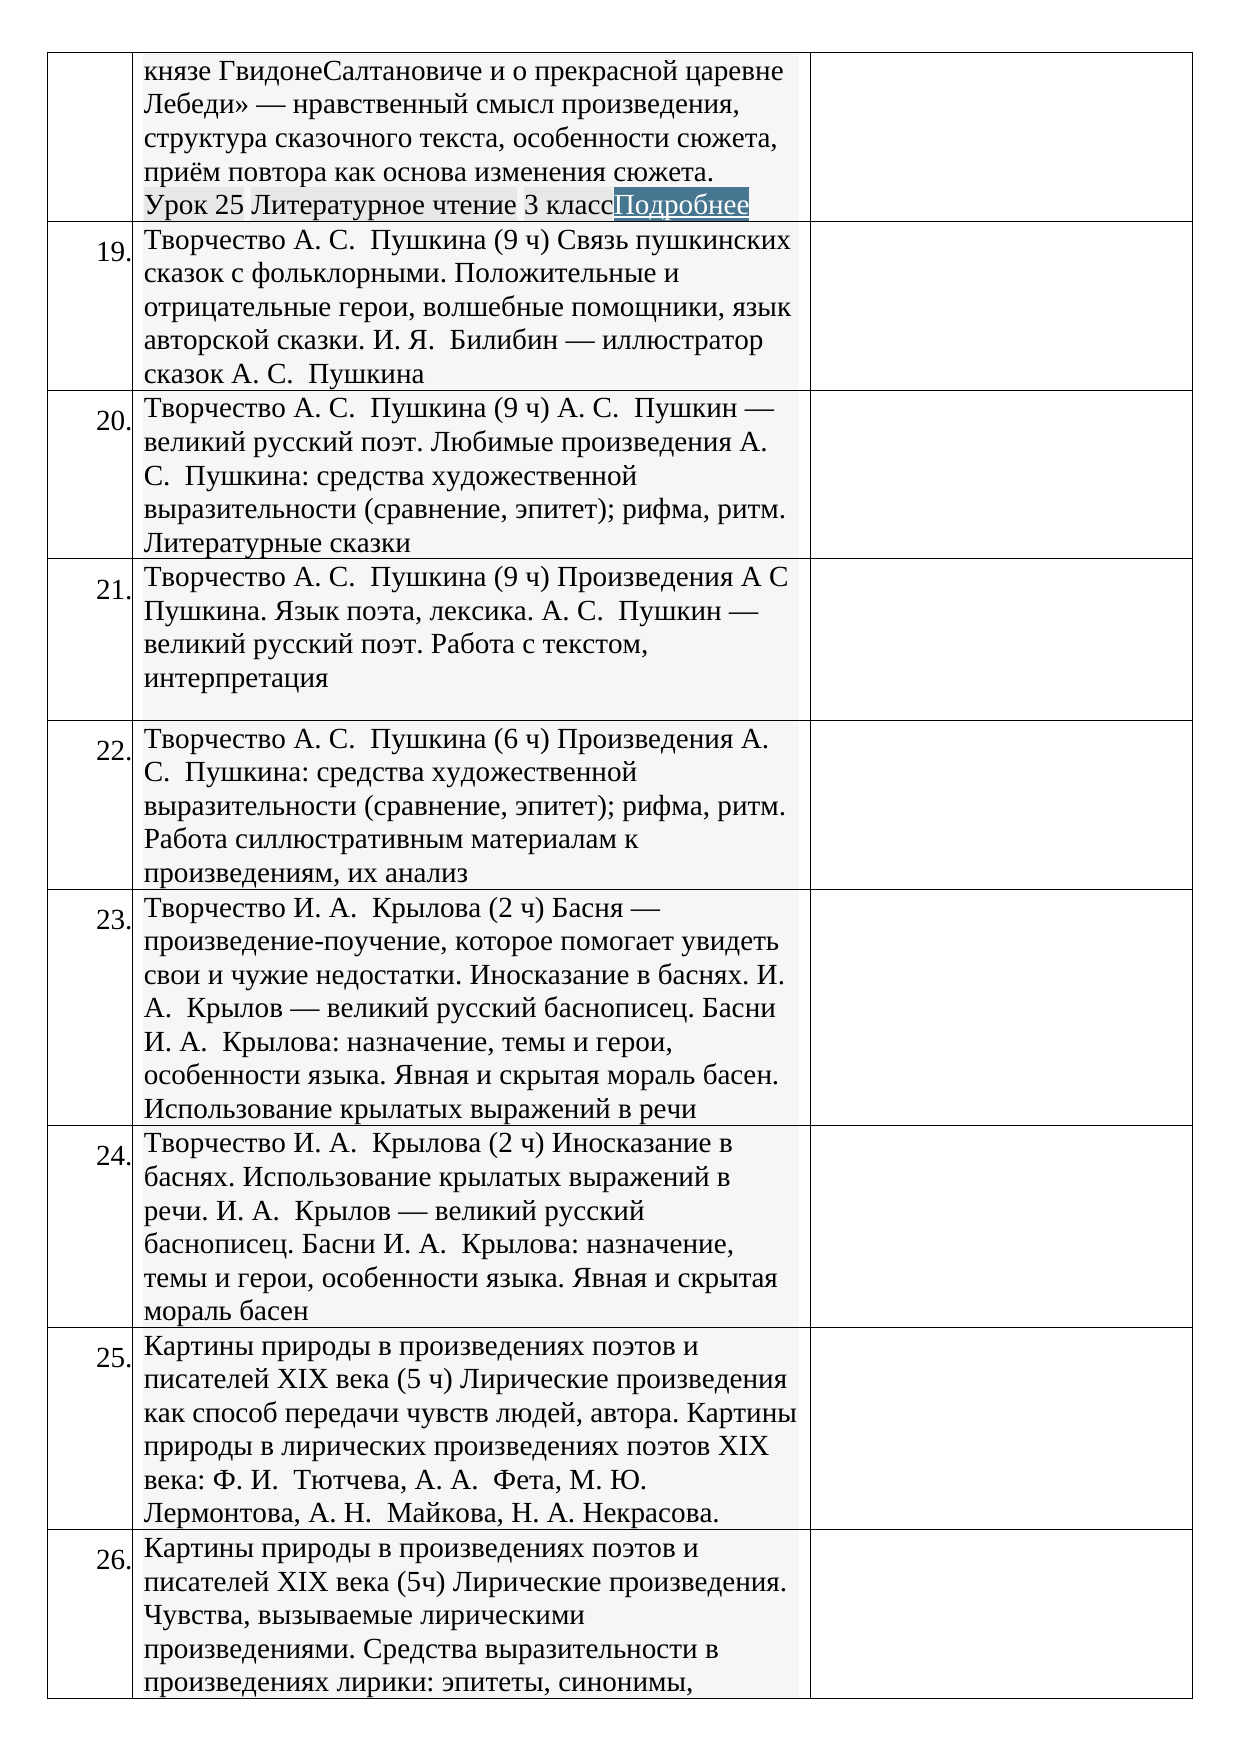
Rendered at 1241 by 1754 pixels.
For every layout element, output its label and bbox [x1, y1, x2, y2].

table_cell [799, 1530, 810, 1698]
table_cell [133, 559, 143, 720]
table_cell [811, 222, 1192, 389]
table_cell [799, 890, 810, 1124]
table_cell [48, 1530, 132, 1698]
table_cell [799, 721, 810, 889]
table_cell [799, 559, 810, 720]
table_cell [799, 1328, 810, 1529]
table_cell [48, 559, 132, 720]
table_cell [811, 1530, 1192, 1698]
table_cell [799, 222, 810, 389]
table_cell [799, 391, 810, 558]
table_cell [48, 53, 132, 221]
table_cell [811, 1328, 1192, 1529]
table_cell [811, 391, 1192, 558]
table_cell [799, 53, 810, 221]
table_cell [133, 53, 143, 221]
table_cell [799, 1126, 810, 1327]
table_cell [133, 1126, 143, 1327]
table_cell [48, 890, 132, 1124]
table_cell [48, 1126, 132, 1327]
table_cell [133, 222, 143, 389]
table_cell [48, 1328, 132, 1529]
table_cell [48, 222, 132, 389]
table_cell [811, 53, 1192, 221]
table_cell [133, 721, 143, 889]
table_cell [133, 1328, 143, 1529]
table_cell [811, 559, 1192, 720]
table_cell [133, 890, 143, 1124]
table_cell [811, 721, 1192, 889]
table_cell [811, 1126, 1192, 1327]
table_cell [811, 890, 1192, 1124]
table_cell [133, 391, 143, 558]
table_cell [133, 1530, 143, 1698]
table_cell [48, 721, 132, 889]
table_cell [48, 391, 132, 558]
